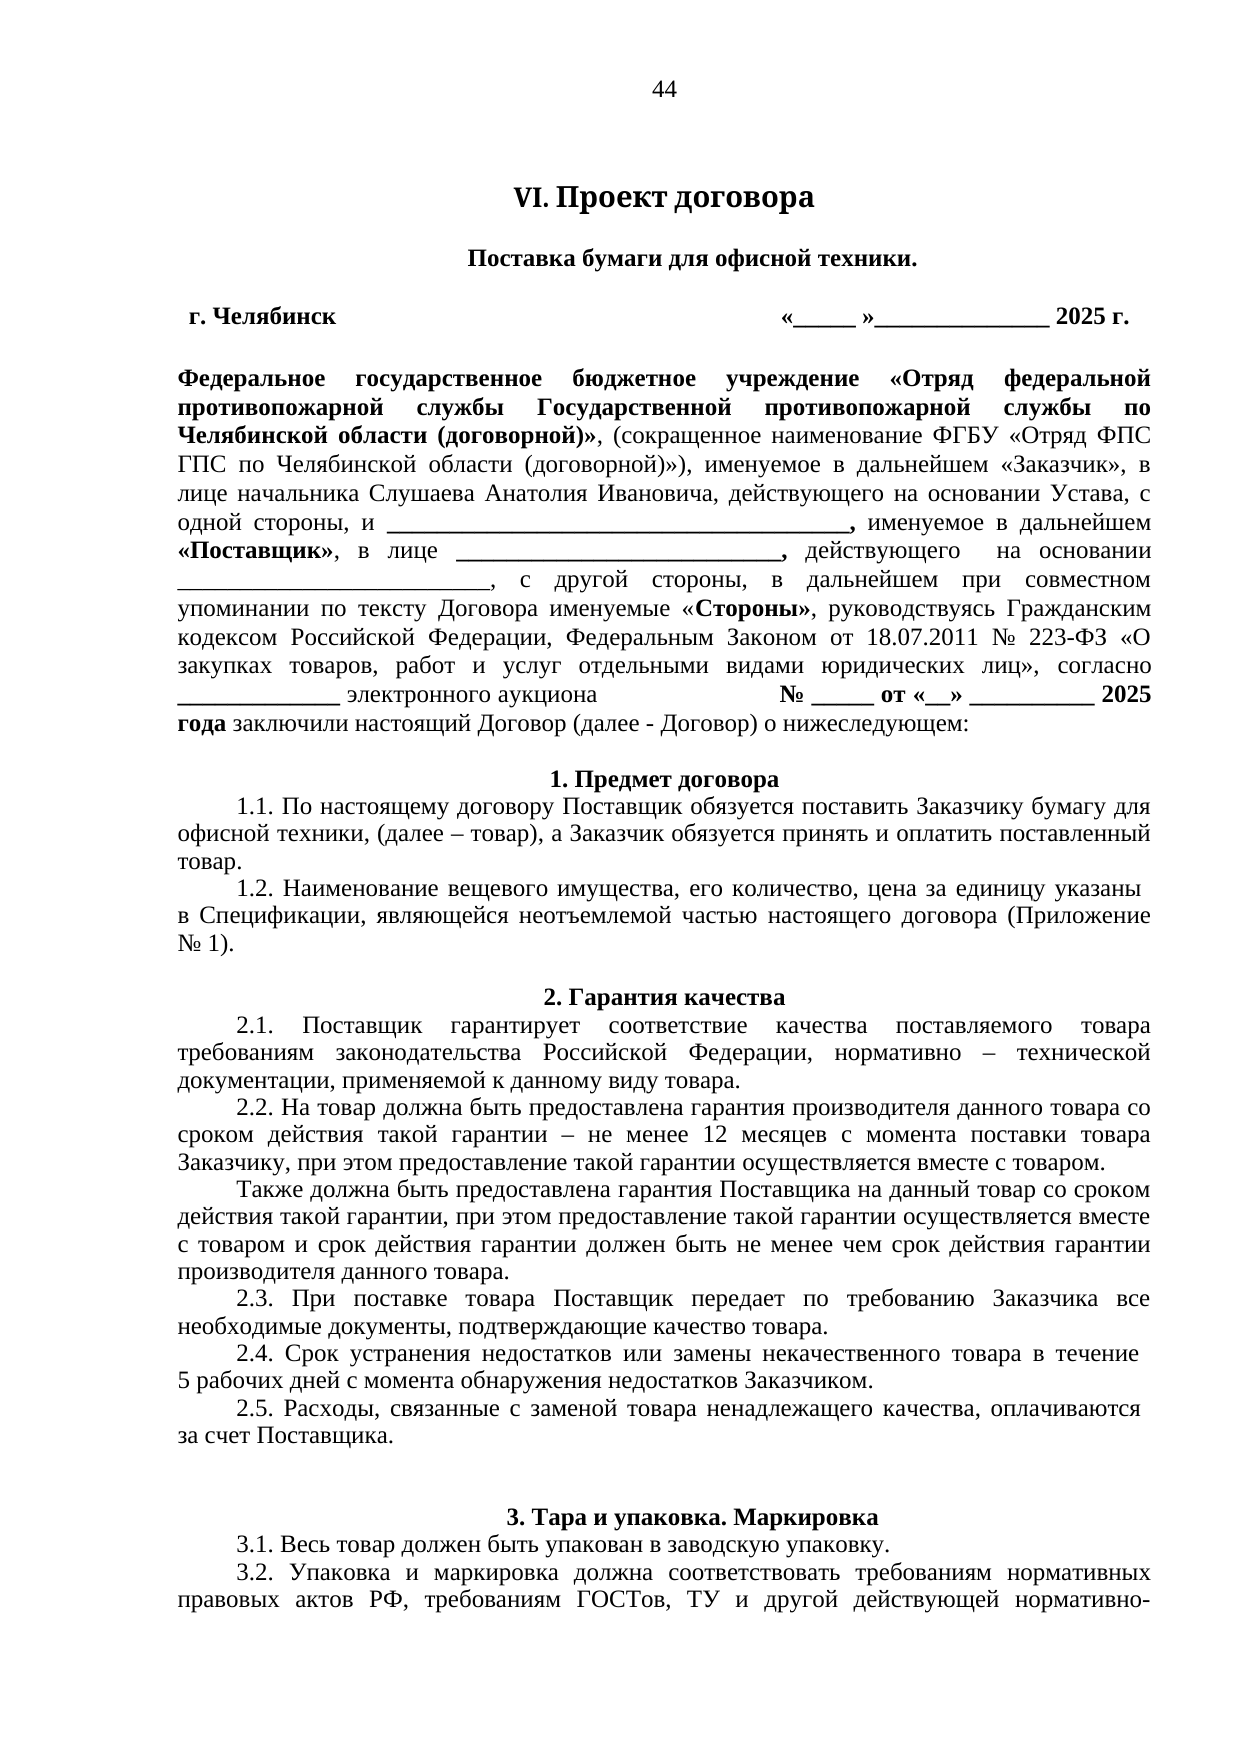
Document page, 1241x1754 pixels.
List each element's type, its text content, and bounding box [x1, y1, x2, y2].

table_header «_____ »______________ 2025 г. [672, 301, 1141, 334]
text 2.4. Срок устранения недостатков или замены некачественного товара в течение 5 рабочих дней с момента обнаружения недостатков Заказчиком. [177, 1340, 1152, 1394]
table_header г. Челябинск [177, 301, 672, 334]
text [177, 1558, 1152, 1613]
text 2.5. Расходы, связанные с заменой товара ненадлежащего качества, оплачиваются за счет Поставщика. [177, 1394, 1152, 1449]
text 2.1. Поставщик гарантирует соответствие качества поставляемого товара требованиям законодательства Российской Федерации, нормативно – технической документации, применяемой к данному виду товара. [177, 1011, 1152, 1093]
text Федеральное государственное бюджетное учреждение «Отряд федеральной противопожарной службы Государственной противопожарной службы по Челябинской области (договорной)», (сокращенное наименование ФГБУ «Отряд ФПС ГПС по Челябинской области (договорной)»), именуемое в дальнейшем «Заказчик», в лице начальника Слушаева Анатолия Ивановича, действующего на основании Устава, с одной стороны, и _____________________________________, именуемое в дальнейшем «Поставщик», в лице __________________________, действующего на основании _________________________, с другой стороны, в дальнейшем при совместном упоминании по тексту Договора именуемые «Стороны», руководствуясь Гражданским кодексом Российской Федерации, Федеральным Законом от 18.07.2011 № 223-ФЗ «О закупках товаров, работ и услуг отдельными видами юридических лиц», согласно _____________ электронного аукциона № _____ от «__» __________ 2025 года заключили настоящий Договор (далее - Договор) о нижеследующем: [177, 363, 1152, 737]
text Также должна быть предоставлена гарантия Поставщика на данный товар со сроком действия такой гарантии, при этом предоставление такой гарантии осуществляется вместе с товаром и срок действия гарантии должен быть не менее чем срок действия гарантии производителя данного товара. [177, 1176, 1152, 1285]
text 1.1. По настоящему договору Поставщик обязуется поставить Заказчику бумагу для офисной техники, (далее – товар), а Заказчик обязуется принять и оплатить поставленный товар. [177, 793, 1152, 875]
text 1.2. Наименование вещевого имущества, его количество, цена за единицу указаны в Спецификации, являющейся неотъемлемой частью настоящего договора (Приложение № 1). [177, 875, 1152, 957]
text 2.3. При поставке товара Поставщик передает по требованию Заказчика все необходимые документы, подтверждающие качество товара. [177, 1285, 1152, 1340]
text 3. Тара и упаковка. Маркировка [177, 1504, 1152, 1531]
text 1. Предмет договора [177, 765, 1152, 793]
text 2.2. На товар должна быть предоставлена гарантия производителя данного товара со сроком действия такой гарантии – не менее 12 месяцев с момента поставки товара Заказчику, при этом предоставление такой гарантии осуществляется вместе с товаром. [177, 1093, 1152, 1176]
subtitle VI. Проект договора [177, 181, 1152, 215]
text 3.1. Весь товар должен быть упакован в заводскую упаковку. [177, 1531, 1152, 1558]
text 2. Гарантия качества [177, 984, 1152, 1011]
text Поставка бумаги для офисной техники. [177, 243, 1152, 272]
